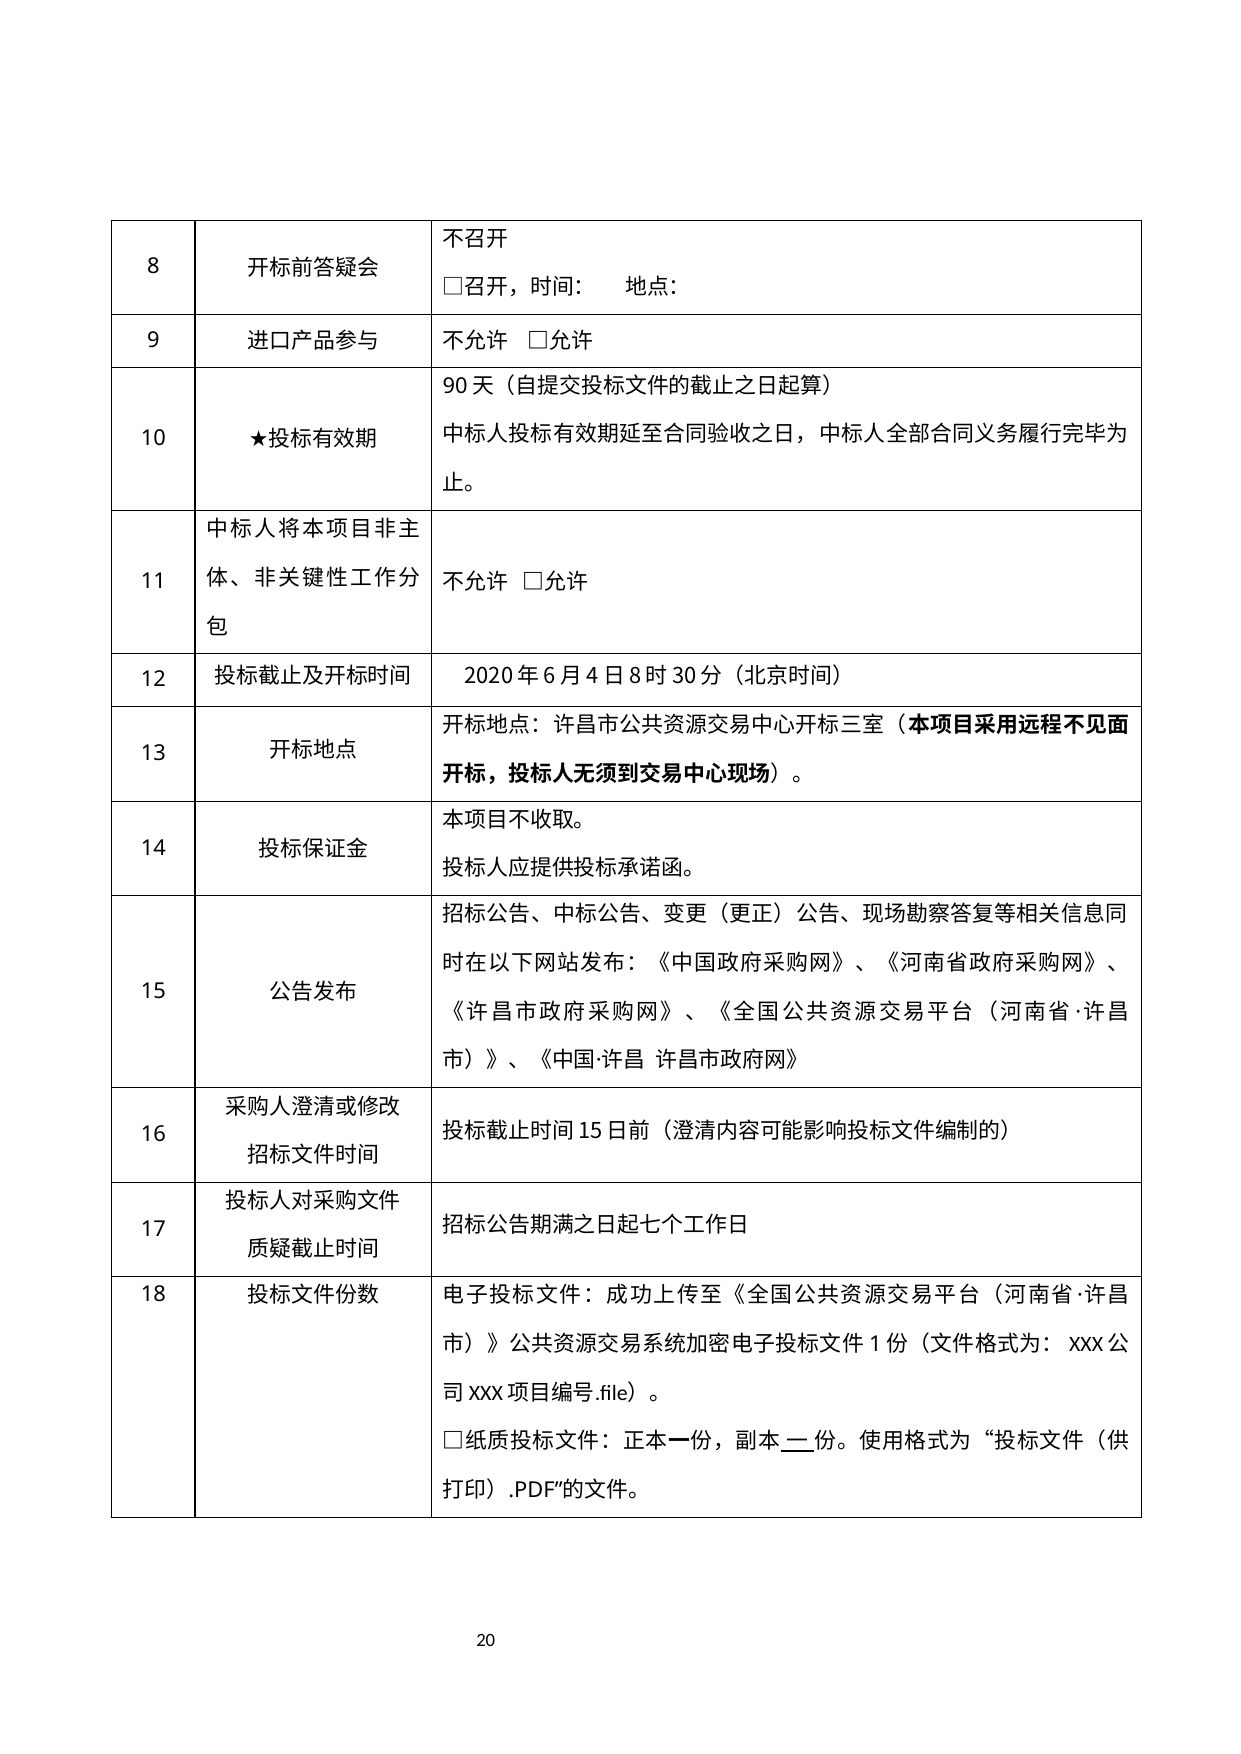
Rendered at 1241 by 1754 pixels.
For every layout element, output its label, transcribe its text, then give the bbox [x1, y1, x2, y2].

table_cell 进口产品参与 [196, 315, 431, 367]
table_cell 16 [112, 1088, 194, 1182]
table_cell 8 [112, 221, 194, 314]
table_cell 投标文件份数 [196, 1277, 431, 1517]
table_cell 采购人澄清或修改 招标文件时间 [196, 1088, 431, 1182]
table_cell 11 [112, 511, 194, 653]
table_cell 不允许 □允许 [432, 315, 1141, 367]
table_cell 10 [112, 368, 194, 510]
table_cell 15 [112, 896, 194, 1087]
table_cell 开标地点 [196, 707, 431, 801]
table_cell 14 [112, 802, 194, 895]
table_cell 不召开 □召开，时间： 地点： [432, 221, 1141, 314]
table_cell 2020年6月4日8时30分（北京时间） [432, 654, 1141, 706]
table_cell 中标人将本项目非主体、非关键性工作分包 [196, 511, 431, 653]
table_cell 投标保证金 [196, 802, 431, 895]
table_cell 90天（自提交投标文件的截止之日起算） 中标人投标有效期延至合同验收之日，中标人全部合同义务履行完毕为止。 [432, 368, 1141, 510]
table_cell 投标截止及开标时间 [196, 654, 431, 706]
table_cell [432, 1277, 1141, 1517]
table_cell 投标人对采购文件 质疑截止时间 [196, 1183, 431, 1276]
table_cell 不允许 □允许 [432, 511, 1141, 653]
table_cell 9 [112, 315, 194, 367]
table_cell 开标地点：许昌市公共资源交易中心开标三室（本项目采用远程不见面开标，投标人无须到交易中心现场）。 [432, 707, 1141, 801]
table_cell ★投标有效期 [196, 368, 431, 510]
table_cell 开标前答疑会 [196, 221, 431, 314]
table_cell 公告发布 [196, 896, 431, 1087]
table_cell 18 [112, 1277, 194, 1517]
table_cell 招标公告期满之日起七个工作日 [432, 1183, 1141, 1276]
table_cell 12 [112, 654, 194, 706]
table_cell 13 [112, 707, 194, 801]
table_cell 17 [112, 1183, 194, 1276]
table_cell 本项目不收取。 投标人应提供投标承诺函。 [432, 802, 1141, 895]
table_cell 投标截止时间15日前（澄清内容可能影响投标文件编制的） [432, 1088, 1141, 1182]
table_cell 招标公告、中标公告、变更（更正）公告、现场勘察答复等相关信息同时在以下网站发布：《中国政府采购网》、《河南省政府采购网》、《许昌市政府采购网》、《全国公共资源交易平台（河南省·许昌市）》、《中国·许昌 许昌市政府网》 [432, 896, 1141, 1087]
